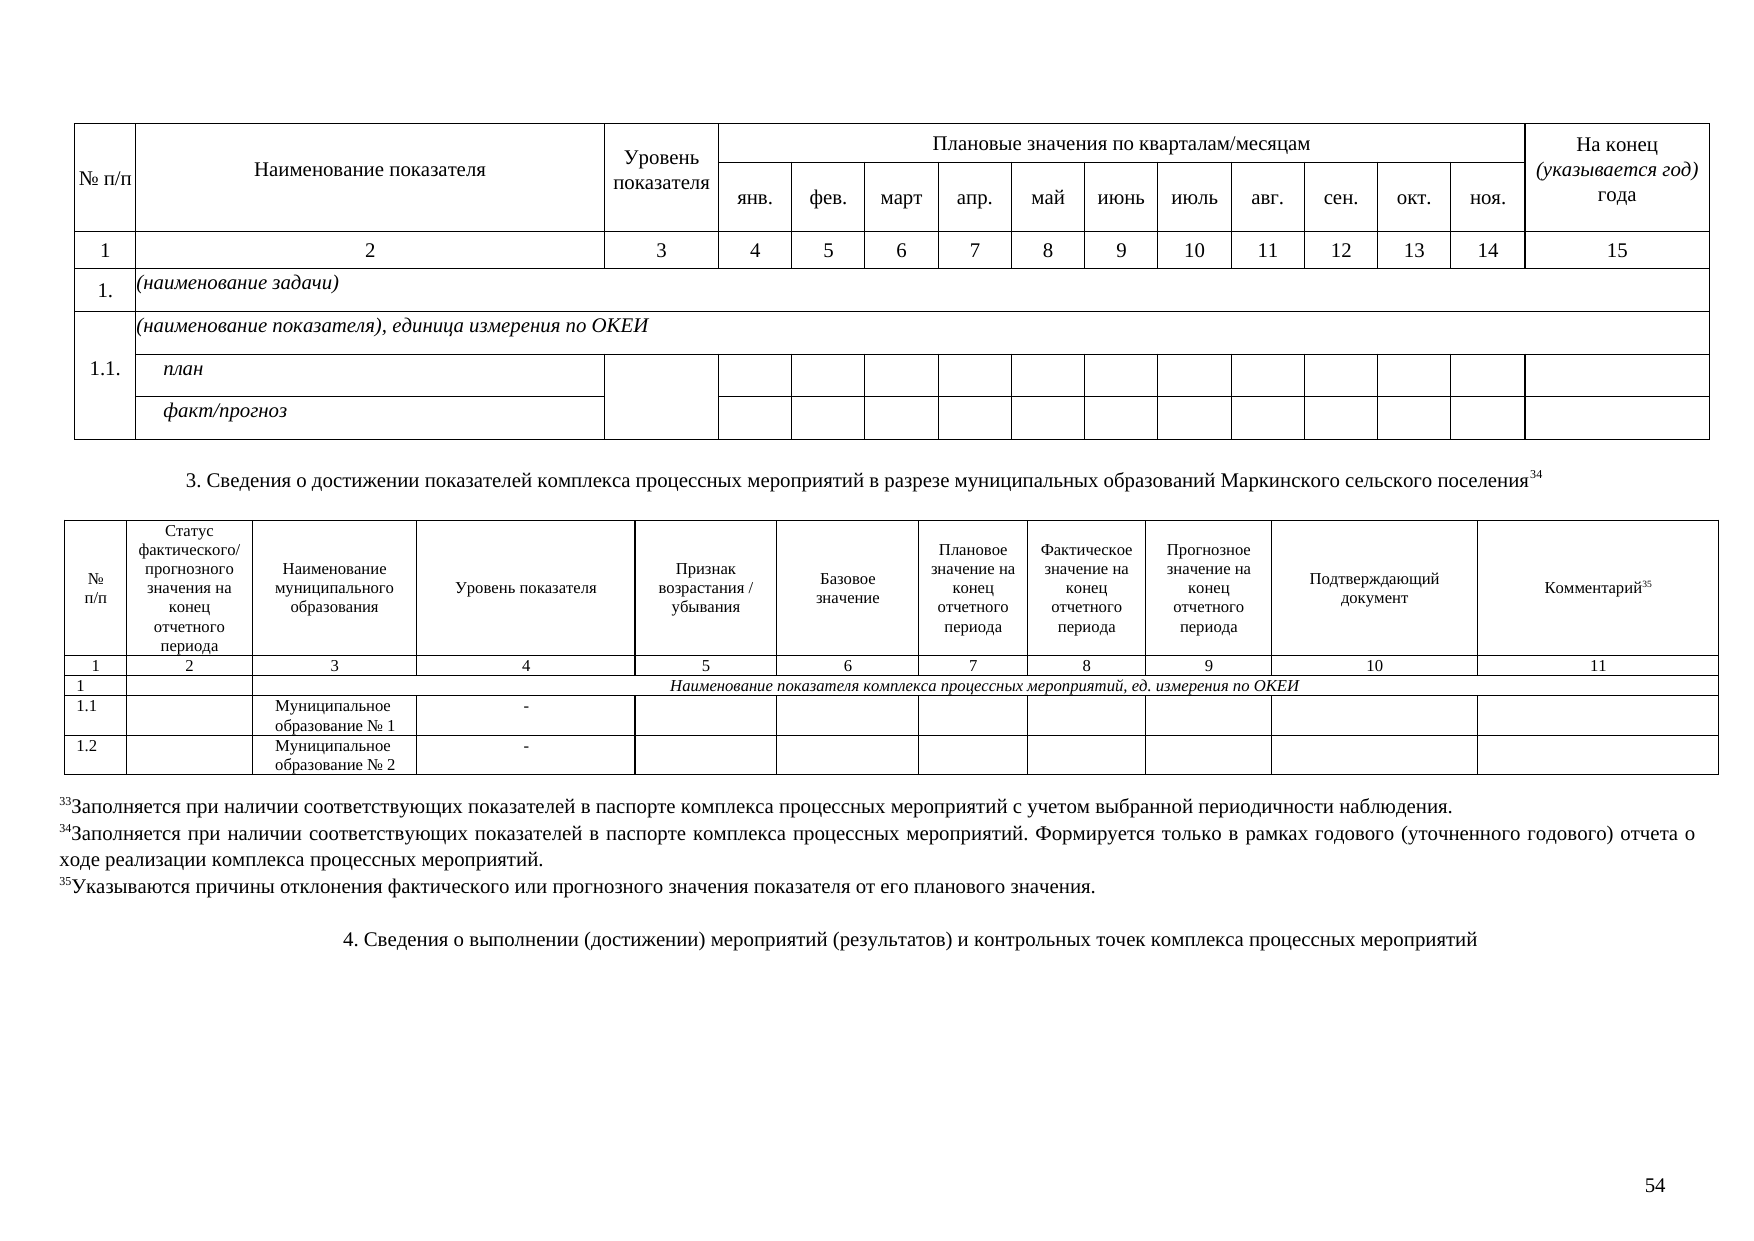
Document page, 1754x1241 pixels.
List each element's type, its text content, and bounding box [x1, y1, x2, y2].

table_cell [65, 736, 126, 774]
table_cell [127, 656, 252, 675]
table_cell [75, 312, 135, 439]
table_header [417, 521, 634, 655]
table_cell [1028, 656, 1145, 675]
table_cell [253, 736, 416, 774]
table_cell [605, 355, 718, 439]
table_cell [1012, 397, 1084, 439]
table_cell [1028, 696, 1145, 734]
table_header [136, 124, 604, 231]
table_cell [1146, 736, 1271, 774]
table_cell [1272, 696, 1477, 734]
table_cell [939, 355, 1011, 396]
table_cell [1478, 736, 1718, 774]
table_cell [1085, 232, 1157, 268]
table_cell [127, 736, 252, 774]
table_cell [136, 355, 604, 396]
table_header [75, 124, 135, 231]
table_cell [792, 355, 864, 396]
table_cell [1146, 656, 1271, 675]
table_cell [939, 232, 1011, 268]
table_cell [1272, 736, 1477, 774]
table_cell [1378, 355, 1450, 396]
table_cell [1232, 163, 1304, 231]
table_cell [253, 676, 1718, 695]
text 3. Сведения о достижении показателей комплекса процессных мероприятий в разрезе муниципальных образований Маркинского сельского поселения34 [118, 468, 1609, 492]
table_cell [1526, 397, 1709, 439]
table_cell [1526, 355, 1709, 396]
text 34Заполняется при наличии соответствующих показателей в паспорте комплекса процессных мероприятий. Формируется только в рамках годового (уточненного годового) отчета о ходе реализации комплекса процессных мероприятий. [59, 821, 1698, 871]
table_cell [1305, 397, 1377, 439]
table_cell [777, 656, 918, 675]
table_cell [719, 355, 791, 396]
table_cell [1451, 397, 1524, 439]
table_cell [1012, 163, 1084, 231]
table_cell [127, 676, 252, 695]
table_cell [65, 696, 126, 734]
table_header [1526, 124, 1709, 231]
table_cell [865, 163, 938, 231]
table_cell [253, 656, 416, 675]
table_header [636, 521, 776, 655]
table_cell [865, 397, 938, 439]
text 4. Сведения о выполнении (достижении) мероприятий (результатов) и контрольных точек комплекса процессных мероприятий [156, 926, 1665, 951]
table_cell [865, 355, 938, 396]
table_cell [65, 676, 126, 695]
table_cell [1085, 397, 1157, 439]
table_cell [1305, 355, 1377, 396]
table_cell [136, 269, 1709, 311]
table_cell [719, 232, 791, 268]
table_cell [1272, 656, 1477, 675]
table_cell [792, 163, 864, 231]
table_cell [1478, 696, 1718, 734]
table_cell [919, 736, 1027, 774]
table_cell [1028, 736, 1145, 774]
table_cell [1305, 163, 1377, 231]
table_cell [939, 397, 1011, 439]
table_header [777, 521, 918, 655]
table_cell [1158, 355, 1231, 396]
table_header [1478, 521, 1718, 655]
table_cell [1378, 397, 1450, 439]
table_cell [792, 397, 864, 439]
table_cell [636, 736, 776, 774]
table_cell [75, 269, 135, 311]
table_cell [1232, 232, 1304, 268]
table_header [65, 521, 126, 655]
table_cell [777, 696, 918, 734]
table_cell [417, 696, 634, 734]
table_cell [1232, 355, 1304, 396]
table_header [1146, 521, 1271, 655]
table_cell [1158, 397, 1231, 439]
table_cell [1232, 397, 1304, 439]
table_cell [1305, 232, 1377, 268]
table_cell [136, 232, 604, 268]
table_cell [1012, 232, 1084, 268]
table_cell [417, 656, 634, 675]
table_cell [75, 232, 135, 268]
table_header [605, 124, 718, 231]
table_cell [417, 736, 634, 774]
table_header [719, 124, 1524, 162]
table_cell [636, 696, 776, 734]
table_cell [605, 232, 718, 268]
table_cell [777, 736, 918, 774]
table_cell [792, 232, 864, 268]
text 35Указываются причины отклонения фактического или прогнозного значения показателя от его планового значения. [59, 873, 1698, 898]
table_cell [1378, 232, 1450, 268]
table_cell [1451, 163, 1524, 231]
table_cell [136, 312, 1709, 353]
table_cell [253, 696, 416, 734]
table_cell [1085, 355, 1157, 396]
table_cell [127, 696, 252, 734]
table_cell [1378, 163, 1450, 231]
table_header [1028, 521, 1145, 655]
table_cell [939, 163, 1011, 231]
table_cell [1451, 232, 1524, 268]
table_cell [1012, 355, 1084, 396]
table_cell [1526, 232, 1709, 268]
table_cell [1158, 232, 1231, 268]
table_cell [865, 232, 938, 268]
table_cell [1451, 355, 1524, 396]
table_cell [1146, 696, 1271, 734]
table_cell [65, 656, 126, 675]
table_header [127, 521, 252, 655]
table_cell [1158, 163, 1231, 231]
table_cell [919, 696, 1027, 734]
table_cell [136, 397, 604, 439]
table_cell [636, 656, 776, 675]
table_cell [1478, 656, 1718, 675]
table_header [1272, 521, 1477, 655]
text 33Заполняется при наличии соответствующих показателей в паспорте комплекса процессных мероприятий с учетом выбранной периодичности наблюдения. [59, 794, 1698, 818]
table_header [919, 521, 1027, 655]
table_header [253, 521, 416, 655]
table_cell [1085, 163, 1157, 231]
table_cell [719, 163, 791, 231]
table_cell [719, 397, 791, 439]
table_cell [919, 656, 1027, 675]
